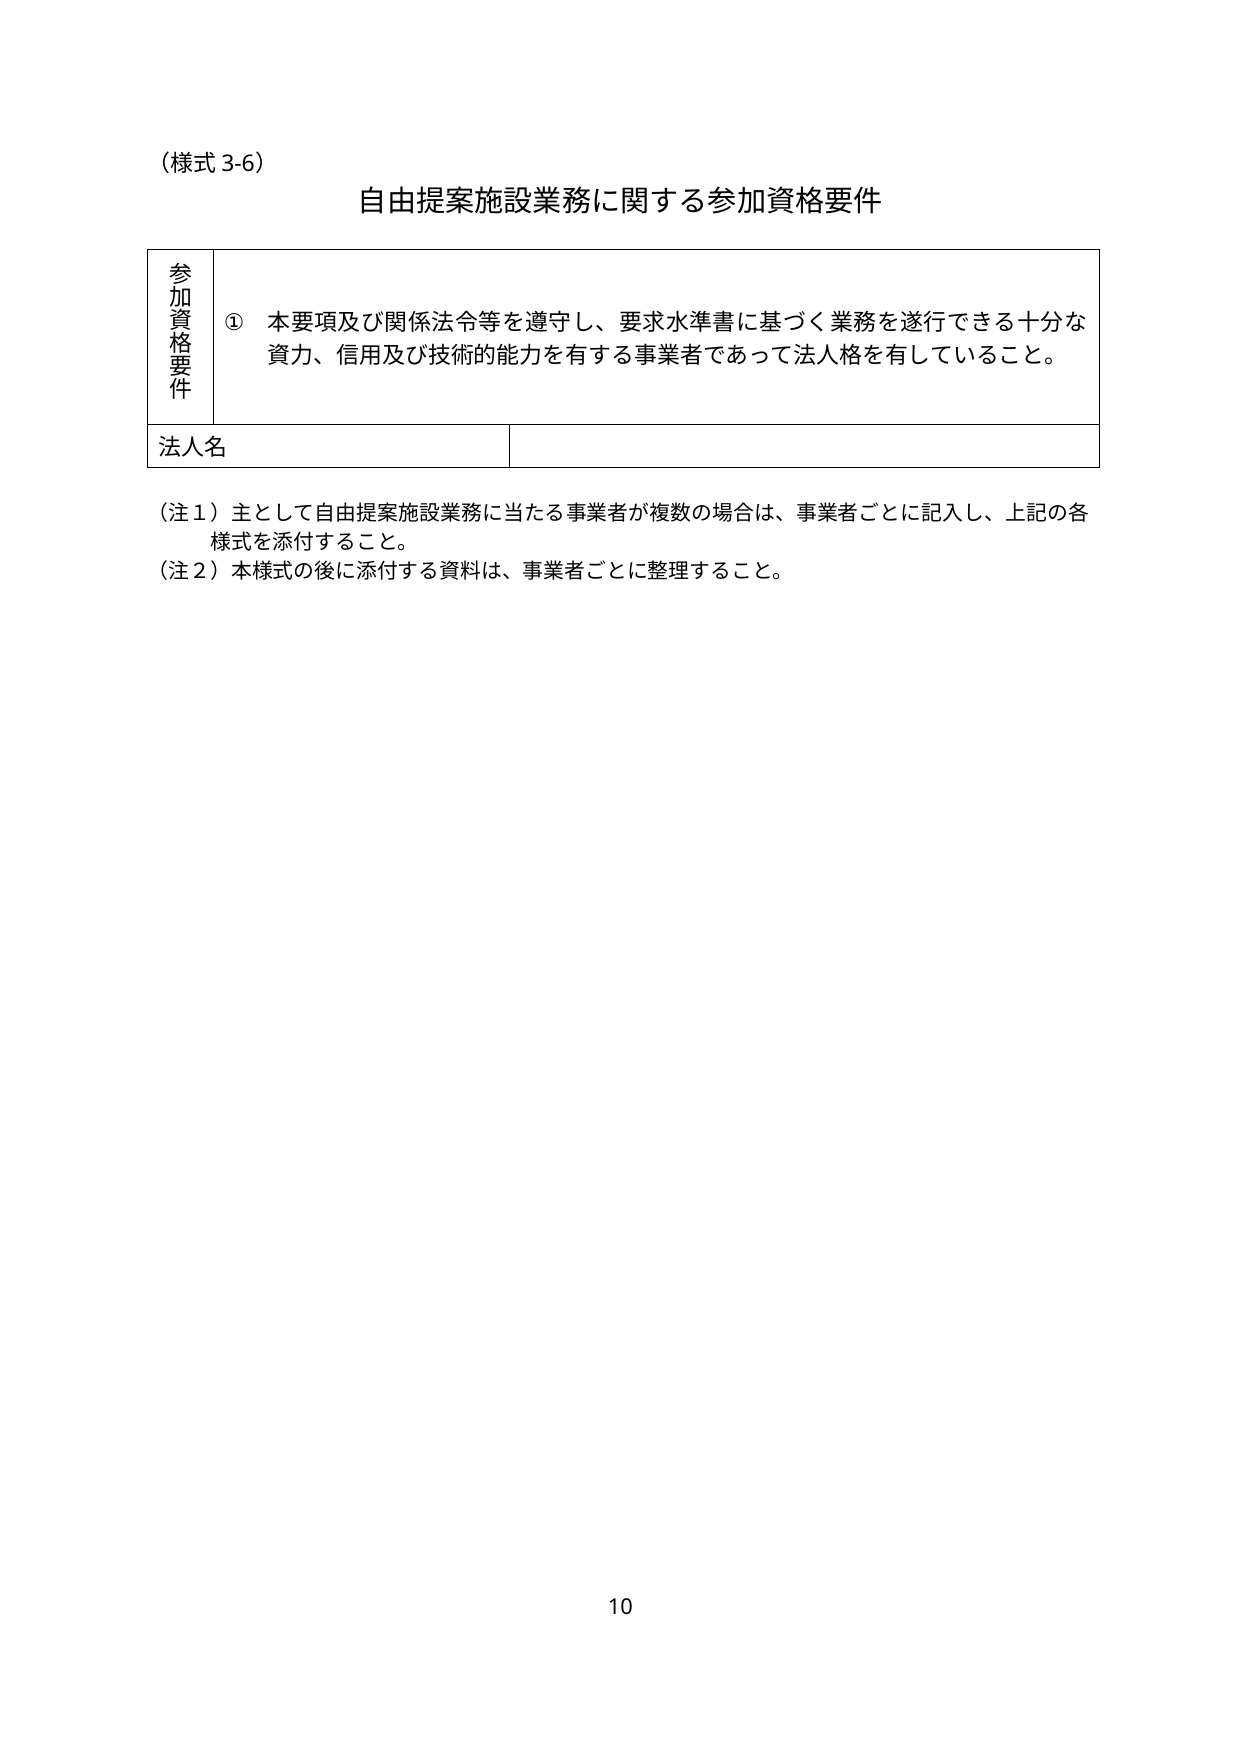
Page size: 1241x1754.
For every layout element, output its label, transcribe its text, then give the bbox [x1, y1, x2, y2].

table_header 本要項及び関係法令等を遵守し、要求水準書に基づく業務を遂行できる十分な資力、信用及び技術的能力を有する事業者であって法人格を有していること。 [214, 250, 1099, 424]
table_header 参加資格要件 [148, 250, 213, 424]
text 自由提案施設業務に関する参加資格要件 [148, 177, 1092, 219]
text （様式3-6） [148, 148, 1092, 177]
text （注２）本様式の後に添付する資料は、事業者ごとに整理すること。 [148, 555, 1092, 584]
text （注１）主として自由提案施設業務に当たる事業者が複数の場合は、事業者ごとに記入し、上記の各様式を添付すること。 [148, 497, 1092, 555]
table_cell [510, 425, 1099, 467]
table_cell 法人名 [148, 425, 509, 467]
